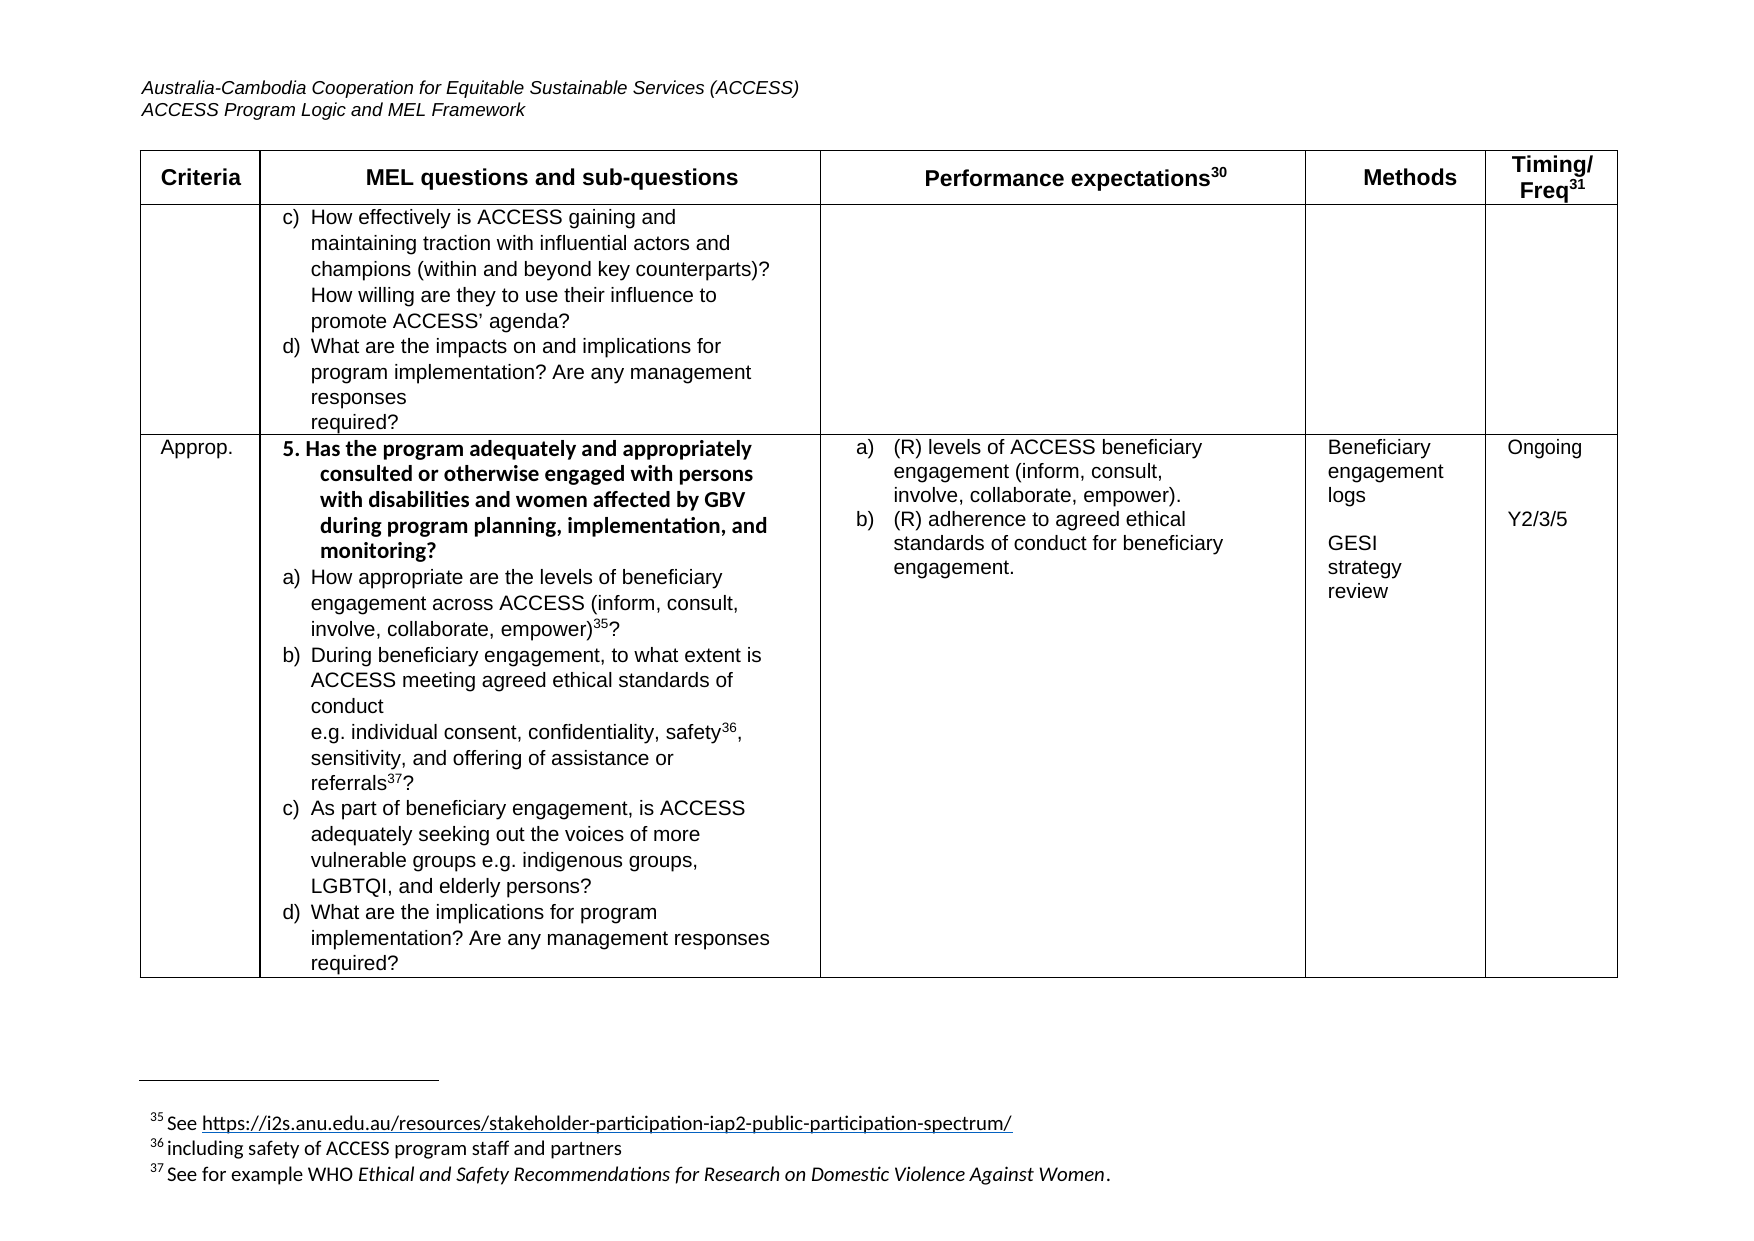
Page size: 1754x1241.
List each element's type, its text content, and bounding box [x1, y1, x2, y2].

table_header Performance expectations30 [821, 151, 1305, 204]
table_cell How effectively is ACCESS gaining and maintaining traction with influential actors and champions (within and beyond key counterparts)? How willing are they to use their influence to promote ACCESS’ agenda? What are the impacts on and implications for program implementation? Are any management responses required? [261, 205, 820, 434]
table_cell [141, 205, 259, 434]
table_cell Ongoing Y2/3/5 [1486, 435, 1617, 977]
table_cell (R) levels of ACCESS beneficiary engagement (inform, consult, involve, collaborate, empower). (R) adherence to agreed ethical standards of conduct for beneficiary engagement. [821, 435, 1305, 977]
table_cell [1306, 205, 1485, 434]
table_header Timing/ Freq31 [1486, 151, 1617, 204]
table_cell [821, 205, 1305, 434]
text 35 See https://i2s.anu.edu.au/resources/stakeholder-participation-iap2-public-participation-spectrum/ [150, 1110, 1616, 1136]
text 36 including safety of ACCESS program staff and partners [150, 1136, 1616, 1161]
table_header MEL questions and sub-questions [261, 151, 820, 204]
text 37 See for example WHO Ethical and Safety Recommendations for Research on Domestic Violence Against Women. [150, 1161, 1616, 1187]
table_header Methods [1306, 151, 1485, 204]
table_cell Beneficiary engagement logs GESI strategy review [1306, 435, 1485, 977]
table_cell [1486, 205, 1617, 434]
table_header Criteria [141, 151, 259, 204]
table_cell Approp. [141, 435, 259, 977]
table_cell 5. Has the program adequately and appropriately consulted or otherwise engaged with persons with disabilities and women affected by GBV during program planning, implementation, and monitoring? How appropriate are the levels of beneficiary engagement across ACCESS (inform, consult, involve, collaborate, empower)35? During beneficiary engagement, to what extent is ACCESS meeting agreed ethical standards of conduct e.g. individual consent, confidentiality, safety36, sensitivity, and offering of assistance or referrals37? As part of beneficiary engagement, is ACCESS adequately seeking out the voices of more vulnerable groups e.g. indigenous groups, LGBTQI, and elderly persons? What are the implications for program implementation? Are any management responses required? [261, 435, 820, 977]
